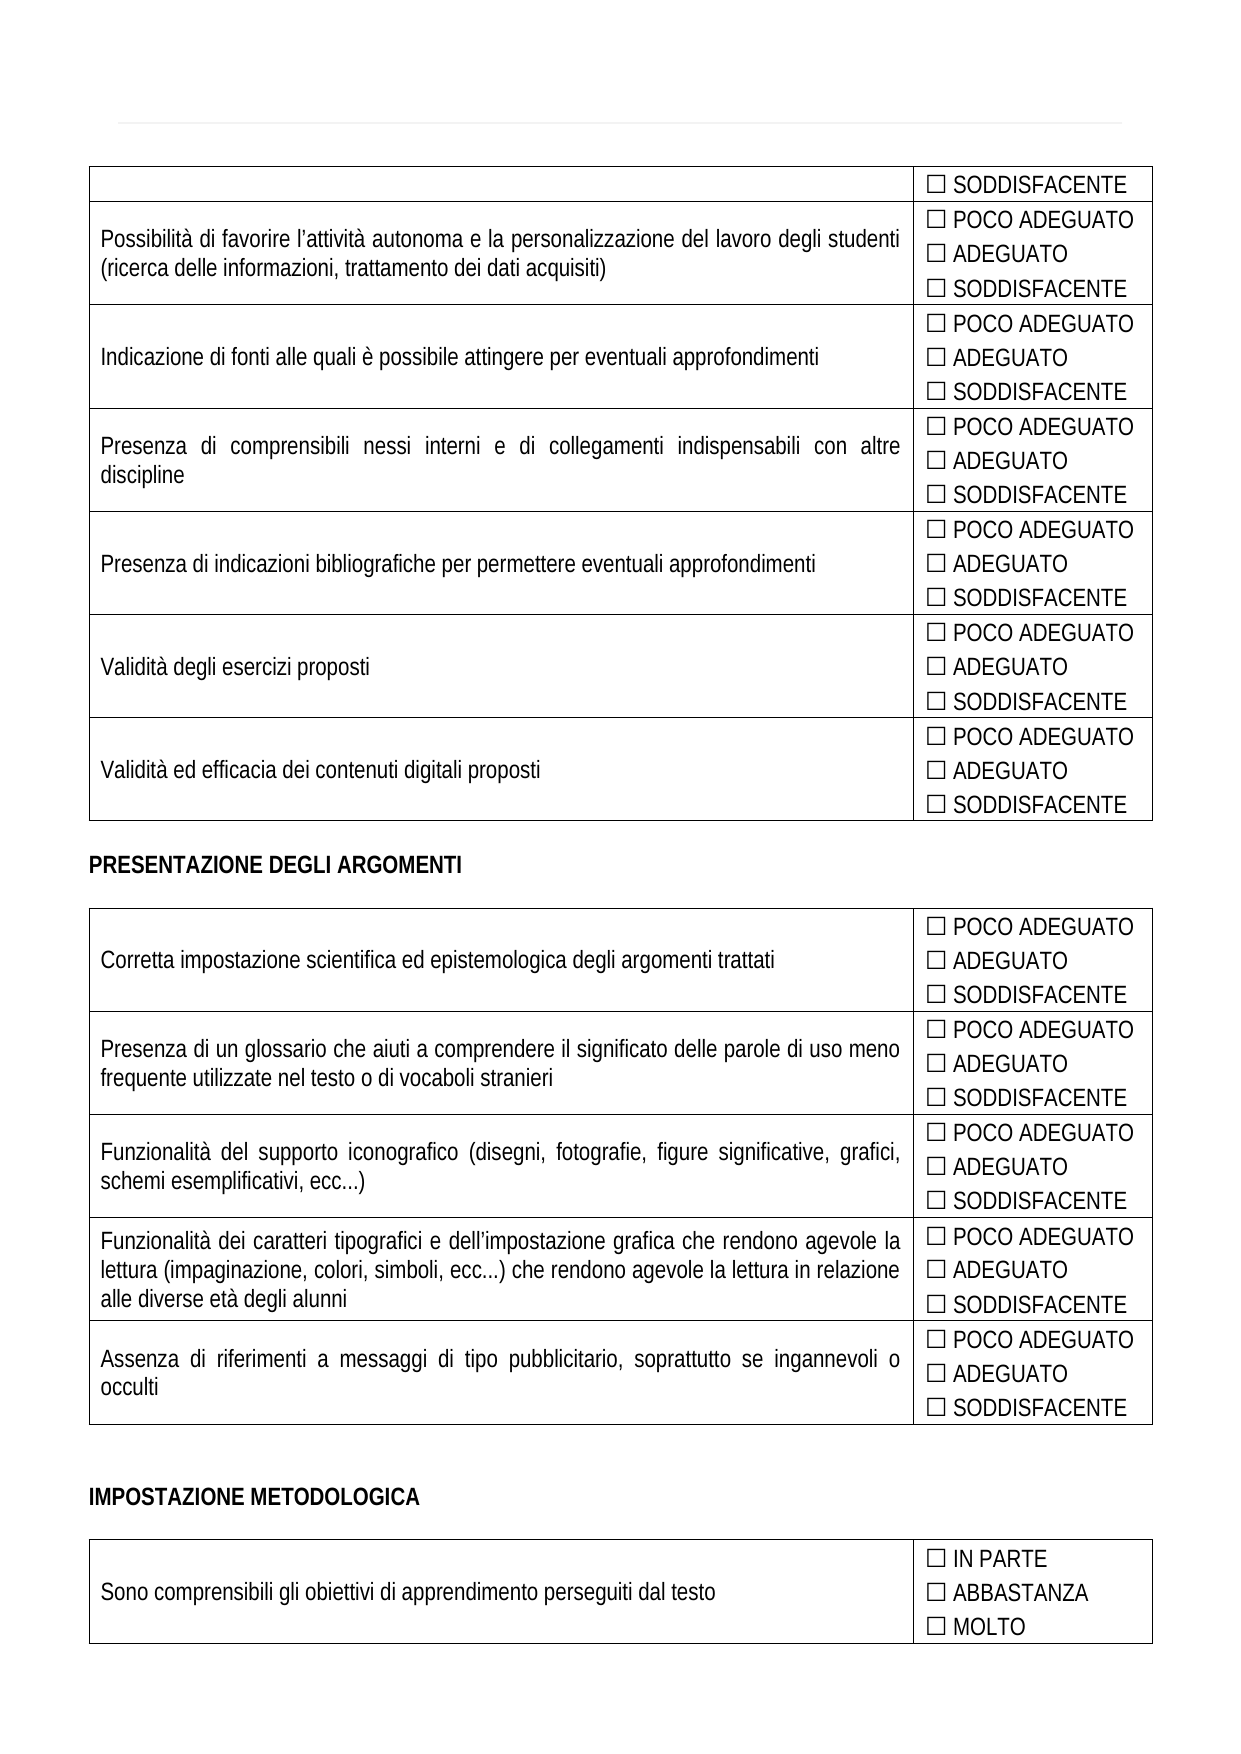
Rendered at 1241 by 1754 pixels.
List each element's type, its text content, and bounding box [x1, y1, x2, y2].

table_header POCO ADEGUATO ADEGUATO SODDISFACENTE [914, 909, 1152, 1011]
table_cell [90, 167, 913, 201]
table_cell POCO ADEGUATO ADEGUATO SODDISFACENTE [914, 1115, 1152, 1217]
table_cell POCO ADEGUATO ADEGUATO SODDISFACENTE [914, 305, 1152, 407]
table_cell POCO ADEGUATO ADEGUATO SODDISFACENTE [914, 615, 1152, 717]
table_cell POCO ADEGUATO ADEGUATO SODDISFACENTE [914, 1012, 1152, 1114]
text PRESENTAZIONE DEGLI ARGOMENTI [89, 850, 1152, 879]
table_cell Funzionalità dei caratteri tipografici e dell’impostazione grafica che rendono agevole la lettura (impaginazione, colori, simboli, ecc...) che rendono agevole la lettura in relazione alle diverse età degli alunni [90, 1218, 913, 1320]
table_cell POCO ADEGUATO ADEGUATO SODDISFACENTE [914, 1321, 1152, 1423]
table_header IN PARTE ABBASTANZA MOLTO [914, 1540, 1152, 1642]
table_cell Presenza di indicazioni bibliografiche per permettere eventuali approfondimenti [90, 512, 913, 614]
table_cell Indicazione di fonti alle quali è possibile attingere per eventuali approfondimenti [90, 305, 913, 407]
table_cell Validità ed efficacia dei contenuti digitali proposti [90, 718, 913, 820]
table_header Corretta impostazione scientifica ed epistemologica degli argomenti trattati [90, 909, 913, 1011]
text IMPOSTAZIONE METODOLOGICA [89, 1482, 1152, 1511]
table_cell Presenza di comprensibili nessi interni e di collegamenti indispensabili con altre discipline [90, 409, 913, 511]
table_cell POCO ADEGUATO ADEGUATO SODDISFACENTE [914, 1218, 1152, 1320]
table_cell POCO ADEGUATO ADEGUATO SODDISFACENTE [914, 202, 1152, 304]
table_header Sono comprensibili gli obiettivi di apprendimento perseguiti dal testo [90, 1540, 913, 1642]
table_cell Possibilità di favorire l’attività autonoma e la personalizzazione del lavoro degli studenti (ricerca delle informazioni, trattamento dei dati acquisiti) [90, 202, 913, 304]
table_cell Presenza di un glossario che aiuti a comprendere il significato delle parole di uso meno frequente utilizzate nel testo o di vocaboli stranieri [90, 1012, 913, 1114]
table_cell POCO ADEGUATO ADEGUATO SODDISFACENTE [914, 512, 1152, 614]
table_cell Funzionalità del supporto iconografico (disegni, fotografie, figure significative, grafici, schemi esemplificativi, ecc...) [90, 1115, 913, 1217]
table_cell Assenza di riferimenti a messaggi di tipo pubblicitario, soprattutto se ingannevoli o occulti [90, 1321, 913, 1423]
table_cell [914, 167, 1152, 201]
table_cell POCO ADEGUATO ADEGUATO SODDISFACENTE [914, 409, 1152, 511]
table_cell Validità degli esercizi proposti [90, 615, 913, 717]
table_cell POCO ADEGUATO ADEGUATO SODDISFACENTE [914, 718, 1152, 820]
